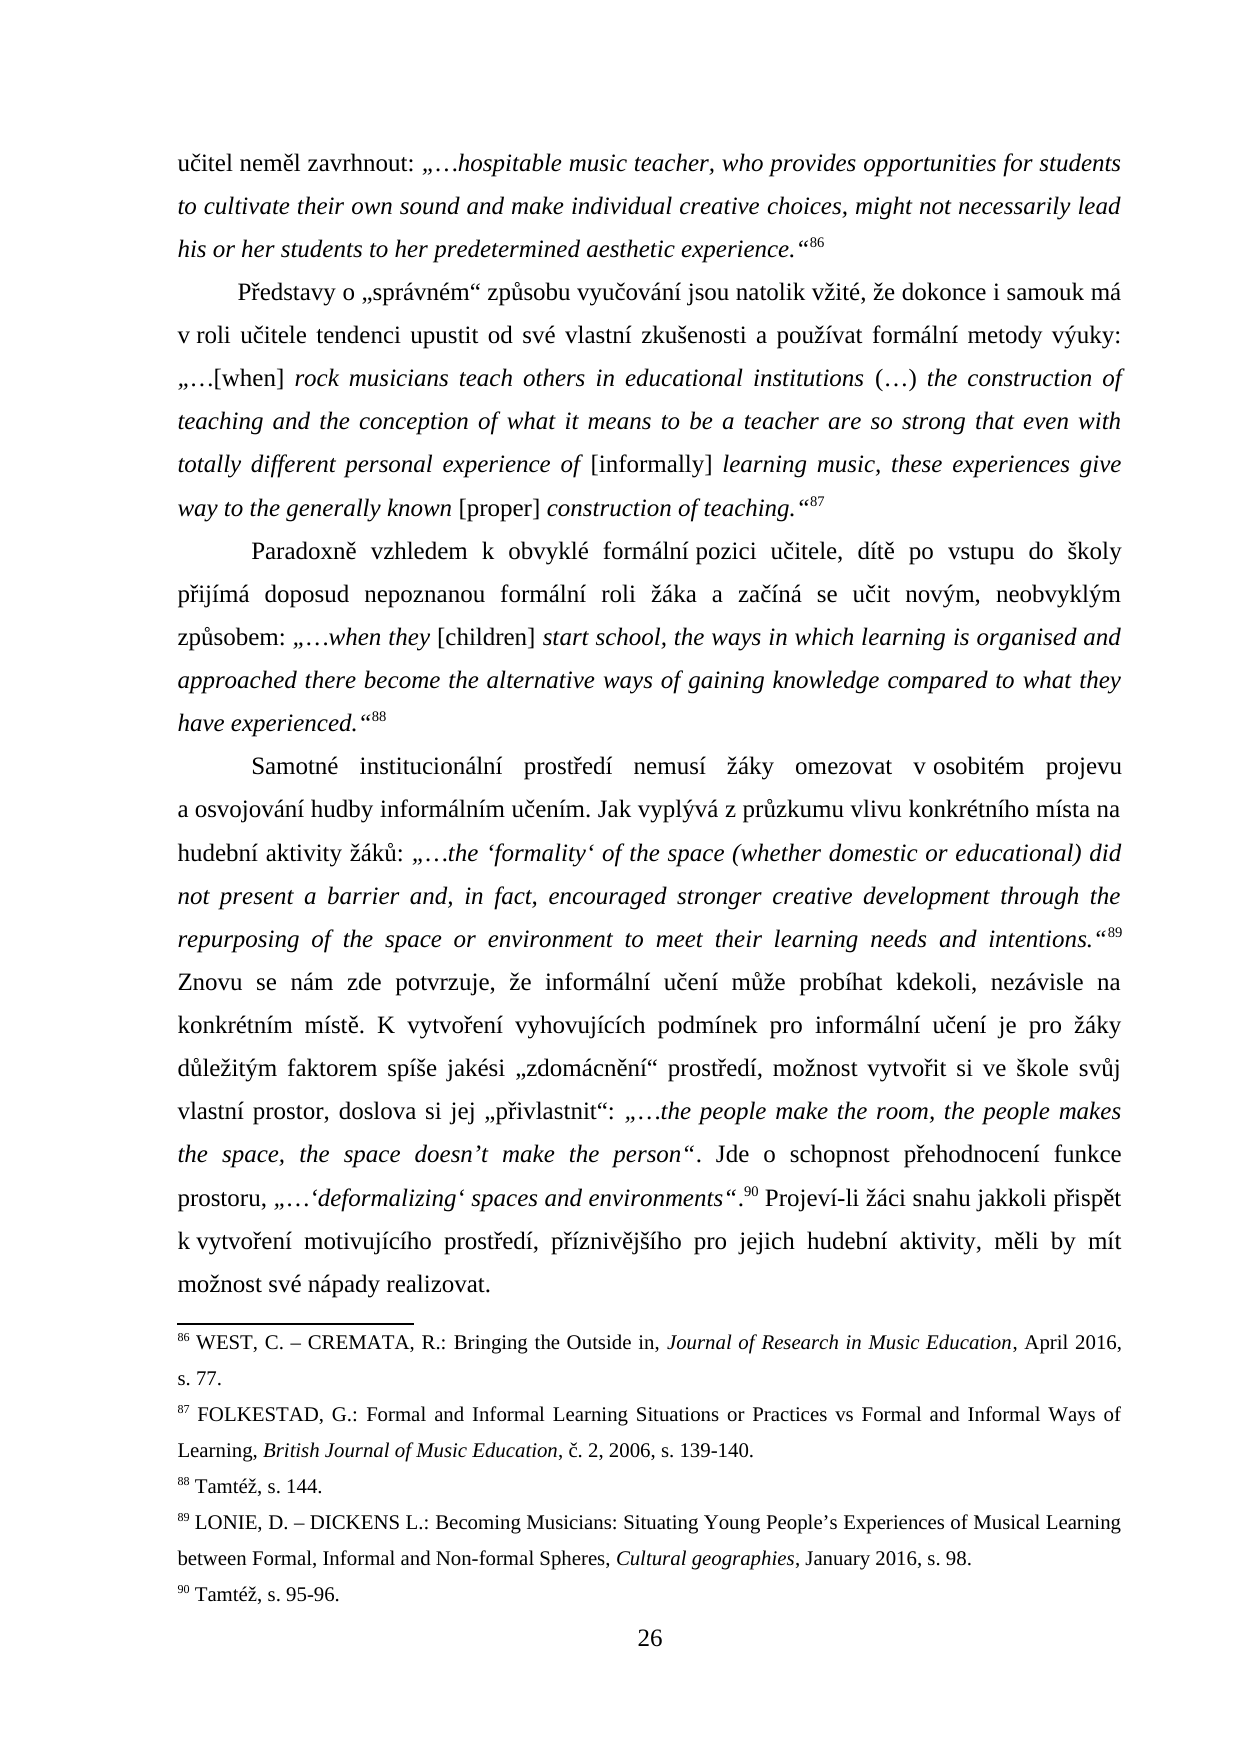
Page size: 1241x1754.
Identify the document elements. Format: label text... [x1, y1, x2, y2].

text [177, 148, 1122, 263]
text Paradoxně vzhledem k obvyklé formální pozici učitele, dítě po vstupu do školy přijímá doposud nepoznanou formální roli žáka a začíná se učit novým, neobvyklým způsobem: „…when they [children] start school, the ways in which learning is organised and approached there become the alternative ways of gaining knowledge compared to what they have experienced.“ [177, 536, 1122, 737]
text Samotné institucionální prostředí nemusí žáky omezovat v osobitém projevu a osvojování hudby informálním učením. Jak vyplývá z průzkumu vlivu konkrétního místa na hudební aktivity žáků: „…the ‘formality‘ of the space (whether domestic or educational) did not present a barrier and, in fact, encouraged stronger creative development through the repurposing of the space or environment to meet their learning needs and intentions.“ Znovu se nám zde potvrzuje, že informální učení může probíhat kdekoli, nezávisle na konkrétním místě. K vytvoření vyhovujících podmínek pro informální učení je pro žáky důležitým faktorem spíše jakési „zdomácnění“ prostředí, možnost vytvořit si ve škole svůj vlastní prostor, doslova si jej „přivlastnit“: „…the people make the room, the people makes the space, the space doesn’t make the person“. Jde o schopnost přehodnocení funkce prostoru, „…‘deformalizing‘ spaces and environments“. Projeví-li žáci snahu jakkoli přispět k vytvoření motivujícího prostředí, příznivějšího pro jejich hudební aktivity, měli by mít možnost své nápady realizovat. [177, 751, 1122, 1298]
text Představy o „správném“ způsobu vyučování jsou natolik vžité, že dokonce i samouk má v roli učitele tendenci upustit od své vlastní zkušenosti a používat formální metody výuky: „…[when] rock musicians teach others in educational institutions (…) the construction of teaching and the conception of what it means to be a teacher are so strong that even with totally different personal experience of [informally] learning music, these experiences give way to the generally known [proper] construction of teaching.“ [177, 277, 1122, 521]
